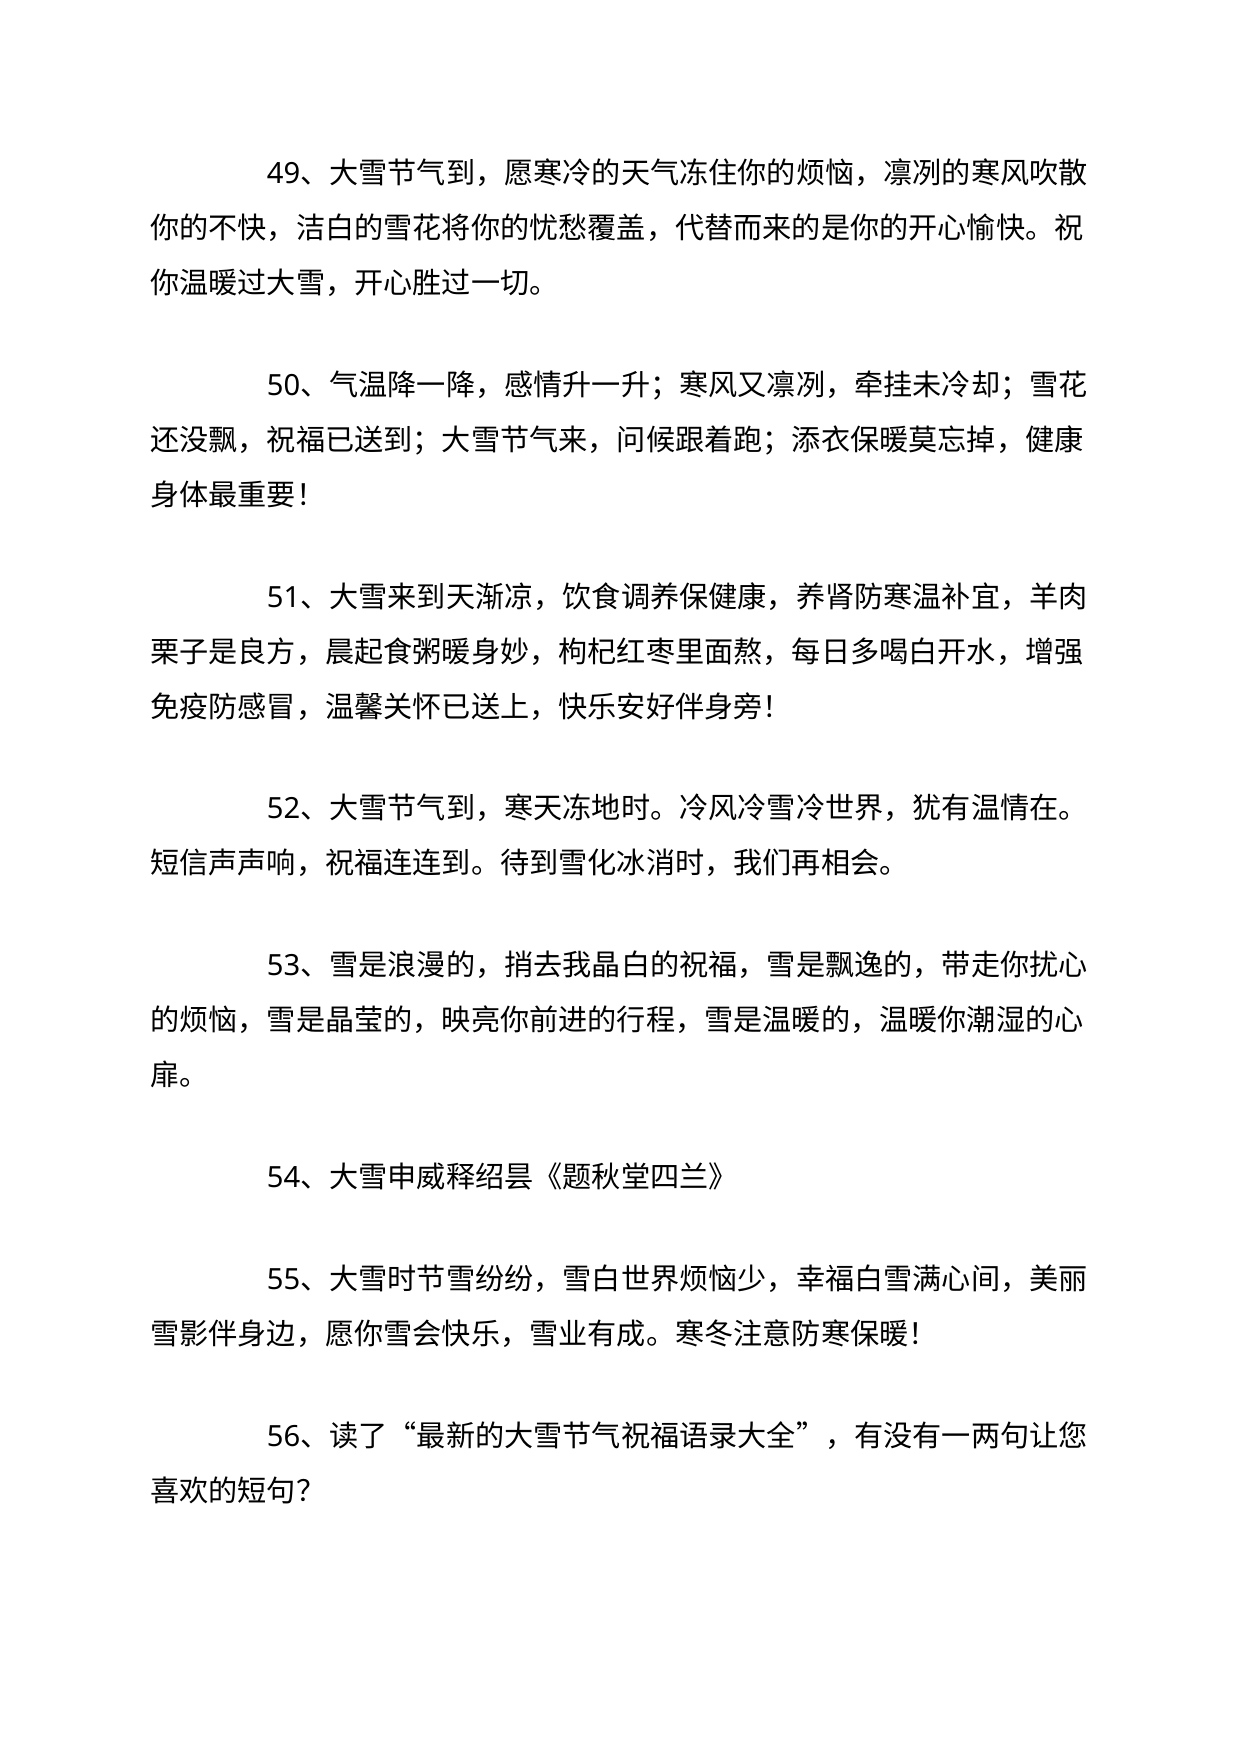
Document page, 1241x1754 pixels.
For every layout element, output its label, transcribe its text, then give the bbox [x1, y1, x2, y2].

text 50、气温降一降，感情升一升；寒风又凛冽，牵挂未冷却；雪花还没飘，祝福已送到；大雪节气来，问候跟着跑；添衣保暖莫忘掉，健康身体最重要！ [150, 362, 1090, 514]
text 49、大雪节气到，愿寒冷的天气冻住你的烦恼，凛冽的寒风吹散你的不快，洁白的雪花将你的忧愁覆盖，代替而来的是你的开心愉快。祝你温暖过大雪，开心胜过一切。 [150, 150, 1090, 302]
text 53、雪是浪漫的，捎去我晶白的祝福，雪是飘逸的，带走你扰心的烦恼，雪是晶莹的，映亮你前进的行程，雪是温暖的，温暖你潮湿的心扉。 [150, 942, 1090, 1094]
text 54、大雪申威释绍昙《题秋堂四兰》 [150, 1153, 1090, 1196]
text 56、读了“最新的大雪节气祝福语录大全”，有没有一两句让您喜欢的短句？ [150, 1412, 1090, 1509]
text 55、大雪时节雪纷纷，雪白世界烦恼少，幸福白雪满心间，美丽雪影伴身边，愿你雪会快乐，雪业有成。寒冬注意防寒保暖！ [150, 1255, 1090, 1353]
text 51、大雪来到天渐凉，饮食调养保健康，养肾防寒温补宜，羊肉栗子是良方，晨起食粥暖身妙，枸杞红枣里面熬，每日多喝白开水，增强免疫防感冒，温馨关怀已送上，快乐安好伴身旁！ [150, 573, 1090, 726]
text 52、大雪节气到，寒天冻地时。冷风冷雪冷世界，犹有温情在。短信声声响，祝福连连到。待到雪化冰消时，我们再相会。 [150, 785, 1090, 882]
